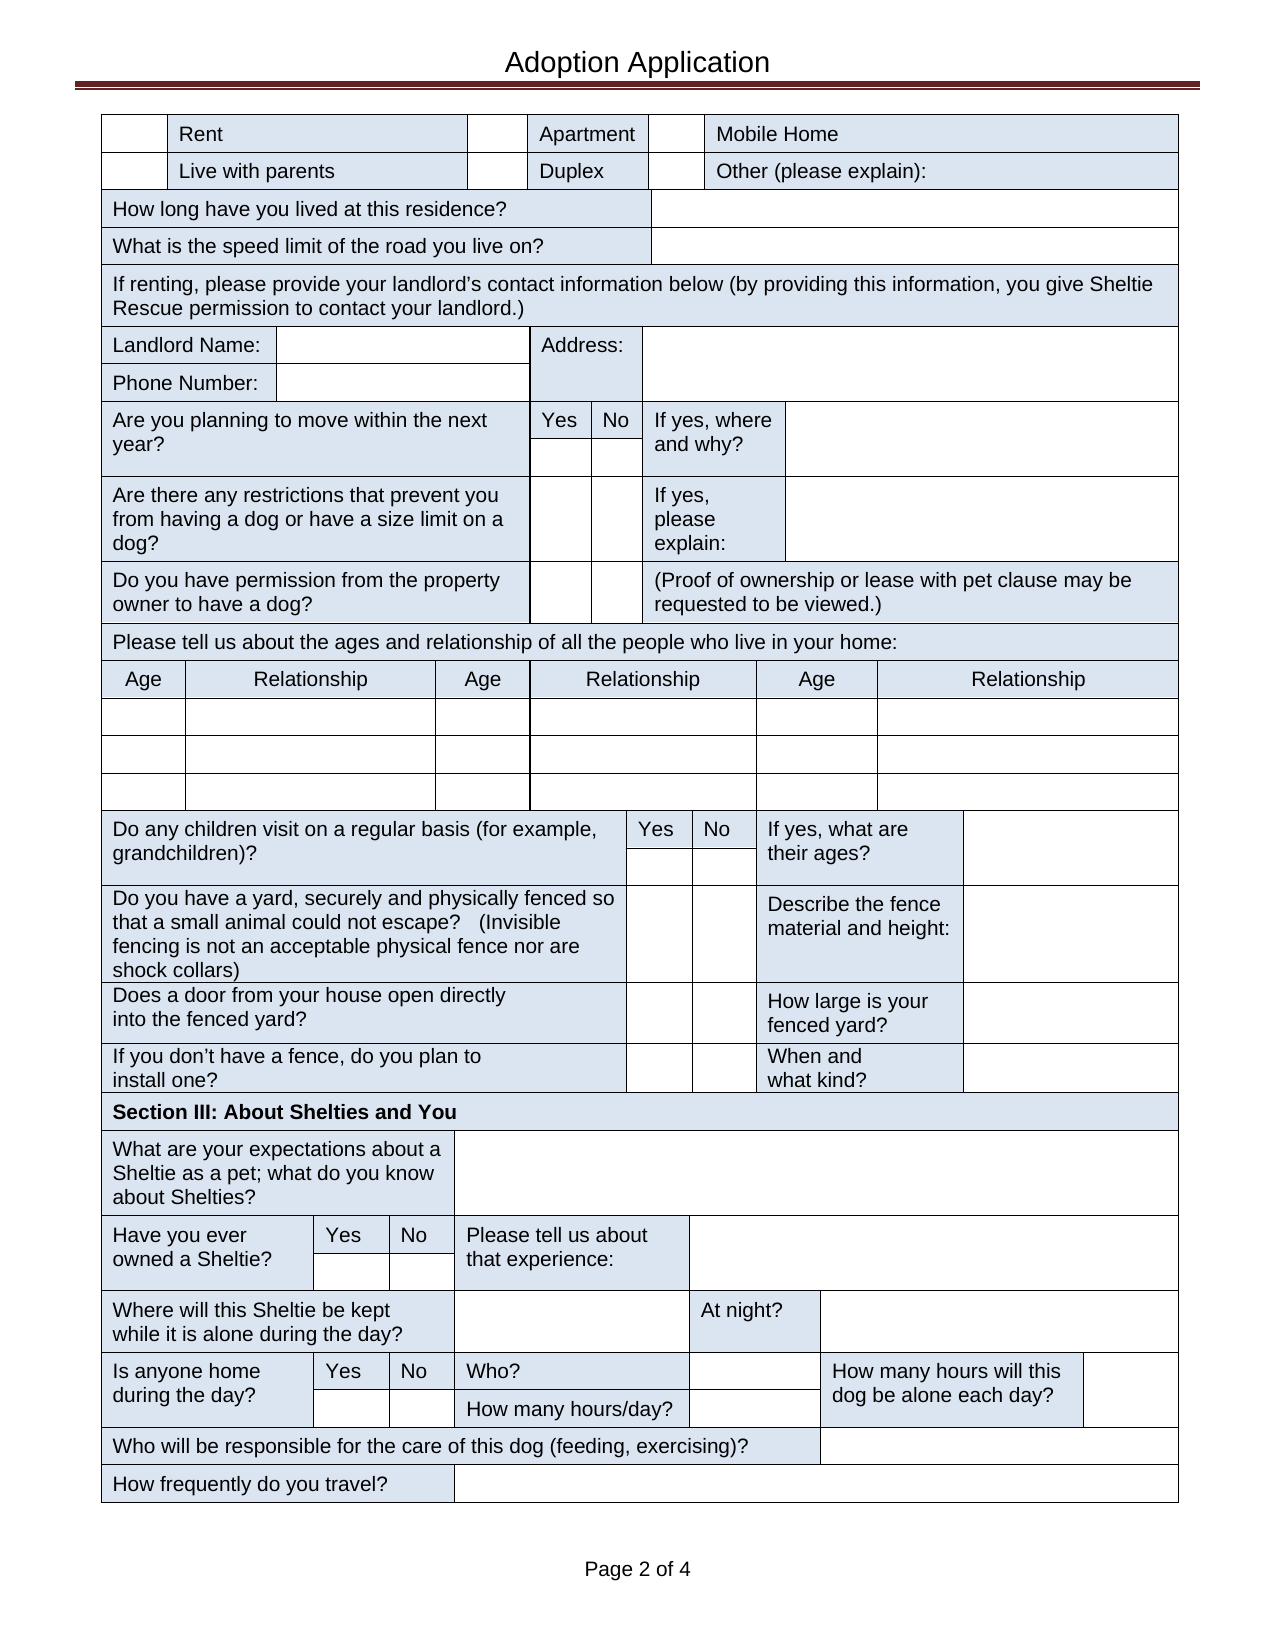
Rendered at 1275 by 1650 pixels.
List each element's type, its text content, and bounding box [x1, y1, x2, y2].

table_cell [878, 774, 1178, 810]
table_cell What are your expectations about a Sheltie as a pet; what do you know about Shelties? [102, 1131, 454, 1215]
table_cell Who will be responsible for the care of this dog (feeding, exercising)? [102, 1428, 820, 1464]
table_cell Relationship [186, 661, 435, 697]
table_cell [468, 153, 527, 189]
table_cell [436, 736, 529, 772]
table_cell Age [436, 661, 529, 697]
table_cell [690, 1353, 820, 1389]
table_cell [627, 983, 692, 1043]
table_cell If renting, please provide your landlord’s contact information below (by providing this information, you give Sheltie Rescue permission to contact your landlord.) [102, 265, 1178, 326]
table_cell [531, 774, 756, 810]
table_cell Mobile Home [705, 115, 1178, 152]
table_cell [627, 849, 692, 885]
table_cell [649, 153, 704, 189]
table_cell Duplex [528, 153, 648, 189]
table_cell Rent [168, 115, 467, 152]
table_cell Yes [627, 811, 692, 847]
table_cell [390, 1254, 454, 1290]
table_cell Are there any restrictions that prevent you from having a dog or have a size limit on a dog? [102, 477, 529, 561]
table_cell Apartment [528, 115, 648, 152]
table_cell [757, 736, 877, 772]
table_cell [102, 153, 167, 189]
table_cell [277, 364, 529, 401]
table_cell Please tell us about that experience: [455, 1216, 689, 1290]
table_cell At night? [690, 1291, 820, 1352]
table_cell Relationship [531, 661, 756, 697]
table_cell Please tell us about the ages and relationship of all the people who live in your home: [102, 624, 1178, 660]
table_cell What is the speed limit of the road you live on? [102, 228, 651, 264]
table_cell How many hours will this dog be alone each day? [821, 1353, 1083, 1427]
table_cell [436, 699, 529, 735]
table_cell When and what kind? [757, 1044, 963, 1092]
table_cell [1084, 1353, 1178, 1427]
table_cell [821, 1428, 1178, 1464]
table_cell If you don’t have a fence, do you plan to install one? [102, 1044, 626, 1092]
table_cell [693, 1044, 756, 1092]
table_cell [964, 811, 1178, 885]
table_cell [964, 886, 1178, 982]
table_cell [757, 699, 877, 735]
table_cell [186, 699, 435, 735]
table_cell Other (please explain): [705, 153, 1178, 189]
table_cell Address: [531, 327, 642, 401]
table_cell Are you planning to move within the next year? [102, 402, 529, 476]
table_cell Do you have permission from the property owner to have a dog? [102, 562, 529, 622]
table_cell [693, 849, 756, 885]
table_cell [314, 1390, 389, 1427]
table_cell [455, 1291, 689, 1352]
table_cell [592, 477, 642, 561]
table_cell [649, 115, 704, 152]
table_cell No [693, 811, 756, 847]
table_cell Age [102, 661, 185, 697]
table_cell Yes [314, 1216, 389, 1253]
table_cell [314, 1254, 389, 1290]
table_cell Relationship [878, 661, 1178, 697]
table_cell [531, 736, 756, 772]
table_cell Where will this Sheltie be kept while it is alone during the day? [102, 1291, 454, 1352]
table_cell [277, 327, 529, 363]
table_cell [964, 983, 1178, 1043]
table_cell Yes [531, 402, 591, 438]
table_cell [186, 736, 435, 772]
table_cell [436, 774, 529, 810]
table_cell [693, 983, 756, 1043]
table_cell [878, 699, 1178, 735]
table_cell [690, 1216, 1178, 1290]
table_cell How long have you lived at this residence? [102, 190, 651, 227]
table_cell [878, 736, 1178, 772]
table_cell [455, 1131, 1178, 1215]
table_cell [102, 736, 185, 772]
table_cell [652, 228, 1178, 264]
table_cell If yes, please explain: [643, 477, 785, 561]
table_cell Yes [314, 1353, 389, 1389]
table_cell [531, 562, 591, 622]
table_cell How frequently do you travel? [102, 1465, 454, 1502]
table_cell [821, 1291, 1178, 1352]
table_cell Have you ever owned a Sheltie? [102, 1216, 313, 1290]
table_cell (Proof of ownership or lease with pet clause may be requested to be viewed.) [643, 562, 1178, 622]
table_cell [390, 1390, 454, 1427]
table_cell [468, 115, 527, 152]
table_cell [757, 774, 877, 810]
table_cell [186, 774, 435, 810]
table_cell [592, 439, 642, 476]
table_cell [690, 1390, 820, 1427]
table_cell No [390, 1216, 454, 1253]
table_cell Do you have a yard, securely and physically fenced so that a small animal could not escape? (Invisible fencing is not an acceptable physical fence nor are shock collars) [102, 886, 626, 982]
table_cell [964, 1044, 1178, 1092]
table_cell Age [757, 661, 877, 697]
table_cell If yes, where and why? [643, 402, 785, 476]
table_cell [102, 774, 185, 810]
table_cell [102, 699, 185, 735]
table_cell [627, 1044, 692, 1092]
table_cell Live with parents [168, 153, 467, 189]
table_cell [693, 886, 756, 982]
table_cell [786, 477, 1178, 561]
table_cell Who? [455, 1353, 689, 1389]
table_cell How large is your fenced yard? [757, 983, 963, 1043]
table_cell Landlord Name: [102, 327, 276, 363]
table_cell [531, 477, 591, 561]
table_cell Describe the fence material and height: [757, 886, 963, 982]
table_cell [531, 439, 591, 476]
table_cell Section III: About Shelties and You [102, 1093, 1178, 1130]
table_cell Is anyone home during the day? [102, 1353, 313, 1427]
table_cell [652, 190, 1178, 227]
table_cell No [592, 402, 642, 438]
table_cell [627, 886, 692, 982]
table_cell [786, 402, 1178, 476]
table_cell Do any children visit on a regular basis (for example, grandchildren)? [102, 811, 626, 885]
table_cell [102, 115, 167, 152]
table_cell [592, 562, 642, 622]
table_cell [455, 1465, 1178, 1502]
table_cell Phone Number: [102, 364, 276, 401]
table_cell [531, 699, 756, 735]
table_cell [643, 327, 1178, 401]
table_cell If yes, what are their ages? [757, 811, 963, 885]
table_cell Does a door from your house open directly into the fenced yard? [102, 983, 626, 1043]
table_cell How many hours/day? [455, 1390, 689, 1427]
table_cell No [390, 1353, 454, 1389]
